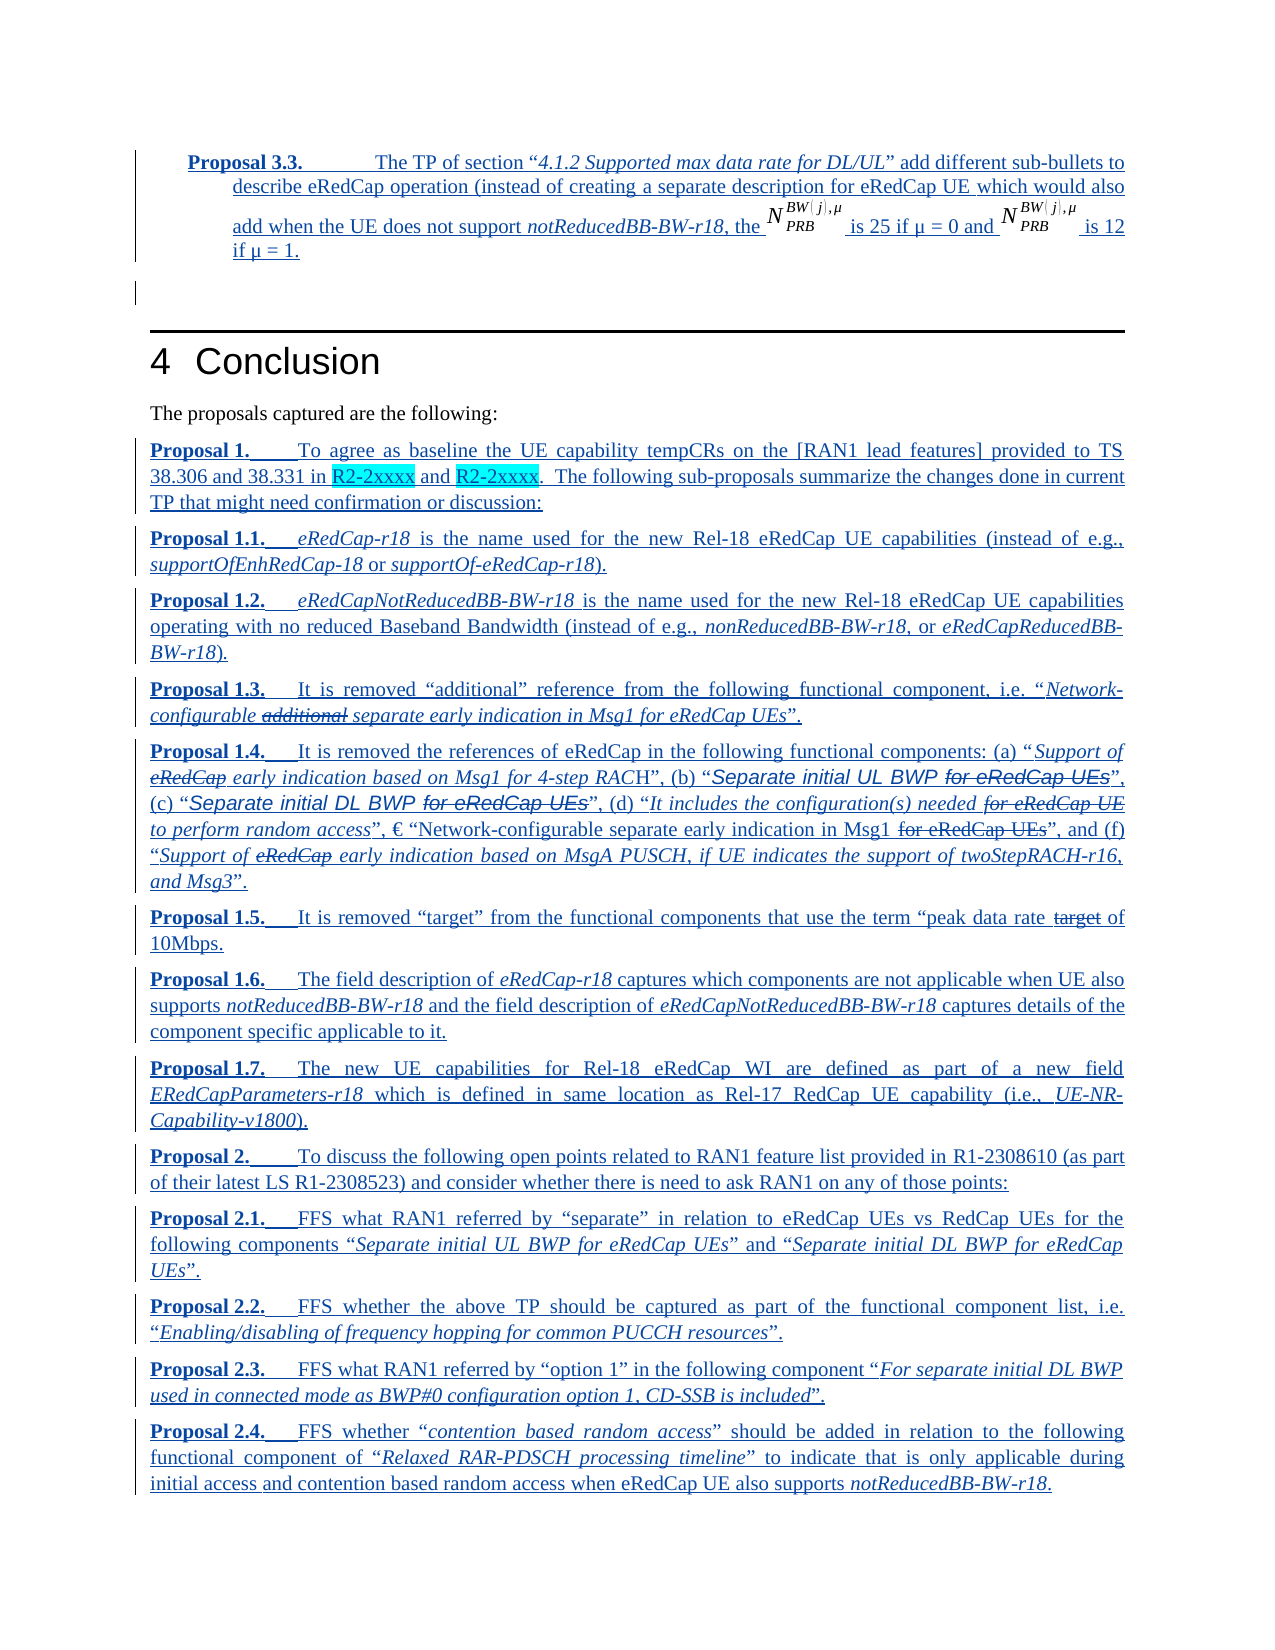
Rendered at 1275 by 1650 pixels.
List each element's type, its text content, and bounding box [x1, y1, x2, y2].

text The proposals captured are the following: [150, 401, 1125, 425]
subtitle Conclusion [150, 333, 1125, 382]
